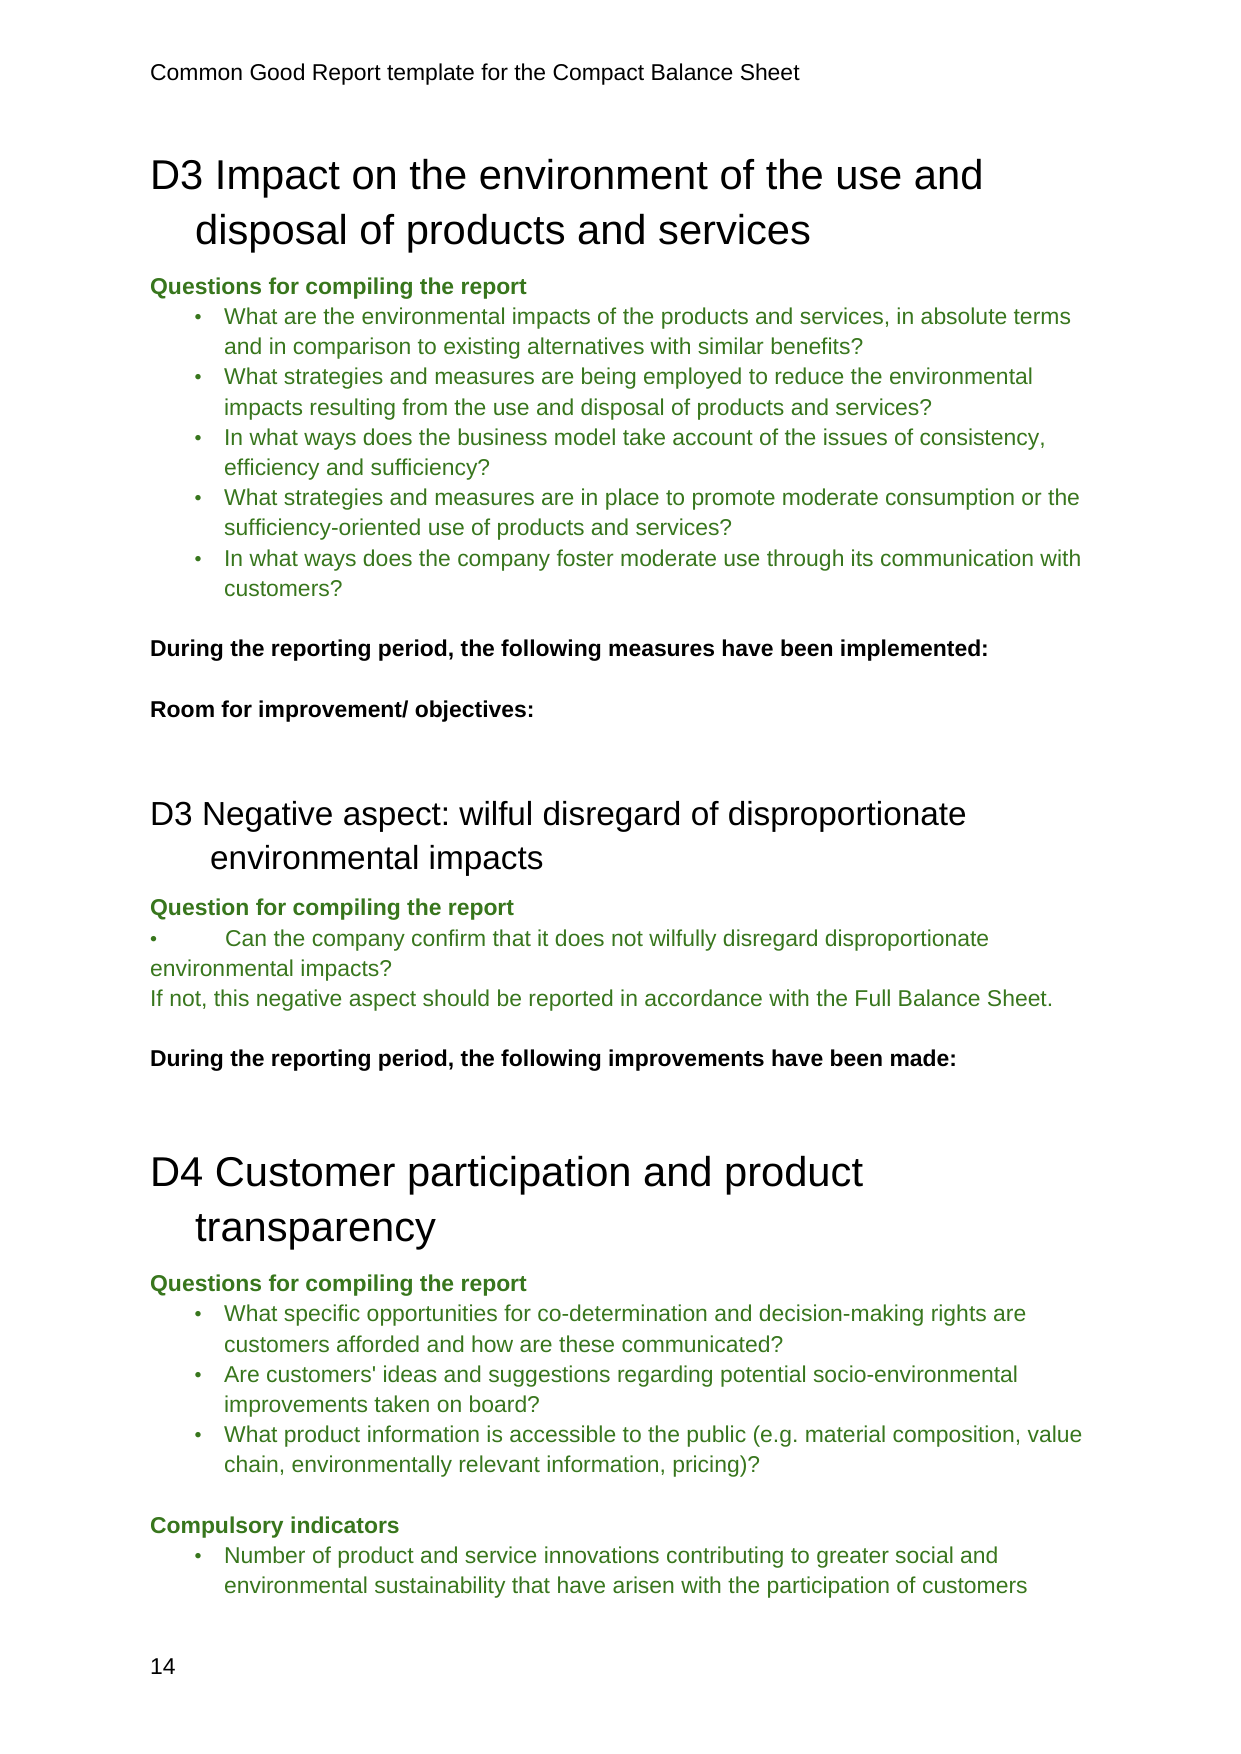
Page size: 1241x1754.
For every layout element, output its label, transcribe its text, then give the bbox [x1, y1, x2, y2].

list What specific opportunities for co-determination and decision-making rights are customers afforded and how are these communicated? [194, 1300, 1090, 1357]
subtitle D4 Customer participation and product transparency [150, 1147, 1090, 1251]
text During the reporting period, the following improvements have been made: [150, 1045, 1090, 1072]
list Can the company confirm that it does not wilfully disregard disproportionate environmental impacts? [150, 924, 1090, 981]
list Number of product and service innovations contributing to greater social and environmental sustainability that have arisen with the participation of customers [194, 1542, 1090, 1599]
list What strategies and measures are being employed to reduce the environmental impacts resulting from the use and disposal of products and services? [194, 363, 1090, 420]
text If not, this negative aspect should be reported in accordance with the Full Balance Sheet. [150, 985, 1090, 1011]
subtitle D3 Negative aspect: wilful disregard of disproportionate environmental impacts [150, 793, 1090, 876]
list What are the environmental impacts of the products and services, in absolute terms and in comparison to existing alternatives with similar benefits? [194, 303, 1090, 359]
list Are customers' ideas and suggestions regarding potential socio-environmental improvements taken on board? [194, 1361, 1090, 1417]
list In what ways does the business model take account of the issues of consistency, efficiency and sufficiency? [194, 424, 1090, 480]
list In what ways does the company foster moderate use through its communication with customers? [194, 544, 1090, 601]
text Room for improvement/ objectives: [150, 696, 1090, 722]
subtitle D3 Impact on the environment of the use and disposal of products and services [150, 150, 1090, 253]
text Question for compiling the report [150, 894, 1090, 921]
list What strategies and measures are in place to promote moderate consumption or the sufficiency-oriented use of products and services? [194, 484, 1090, 541]
text Compulsory indicators [150, 1512, 1090, 1538]
text Questions for compiling the report [150, 1270, 1090, 1297]
text Questions for compiling the report [150, 273, 1090, 299]
text During the reporting period, the following measures have been implemented: [150, 635, 1090, 662]
list What product information is accessible to the public (e.g. material composition, value chain, environmentally relevant information, pricing)? [194, 1421, 1090, 1478]
